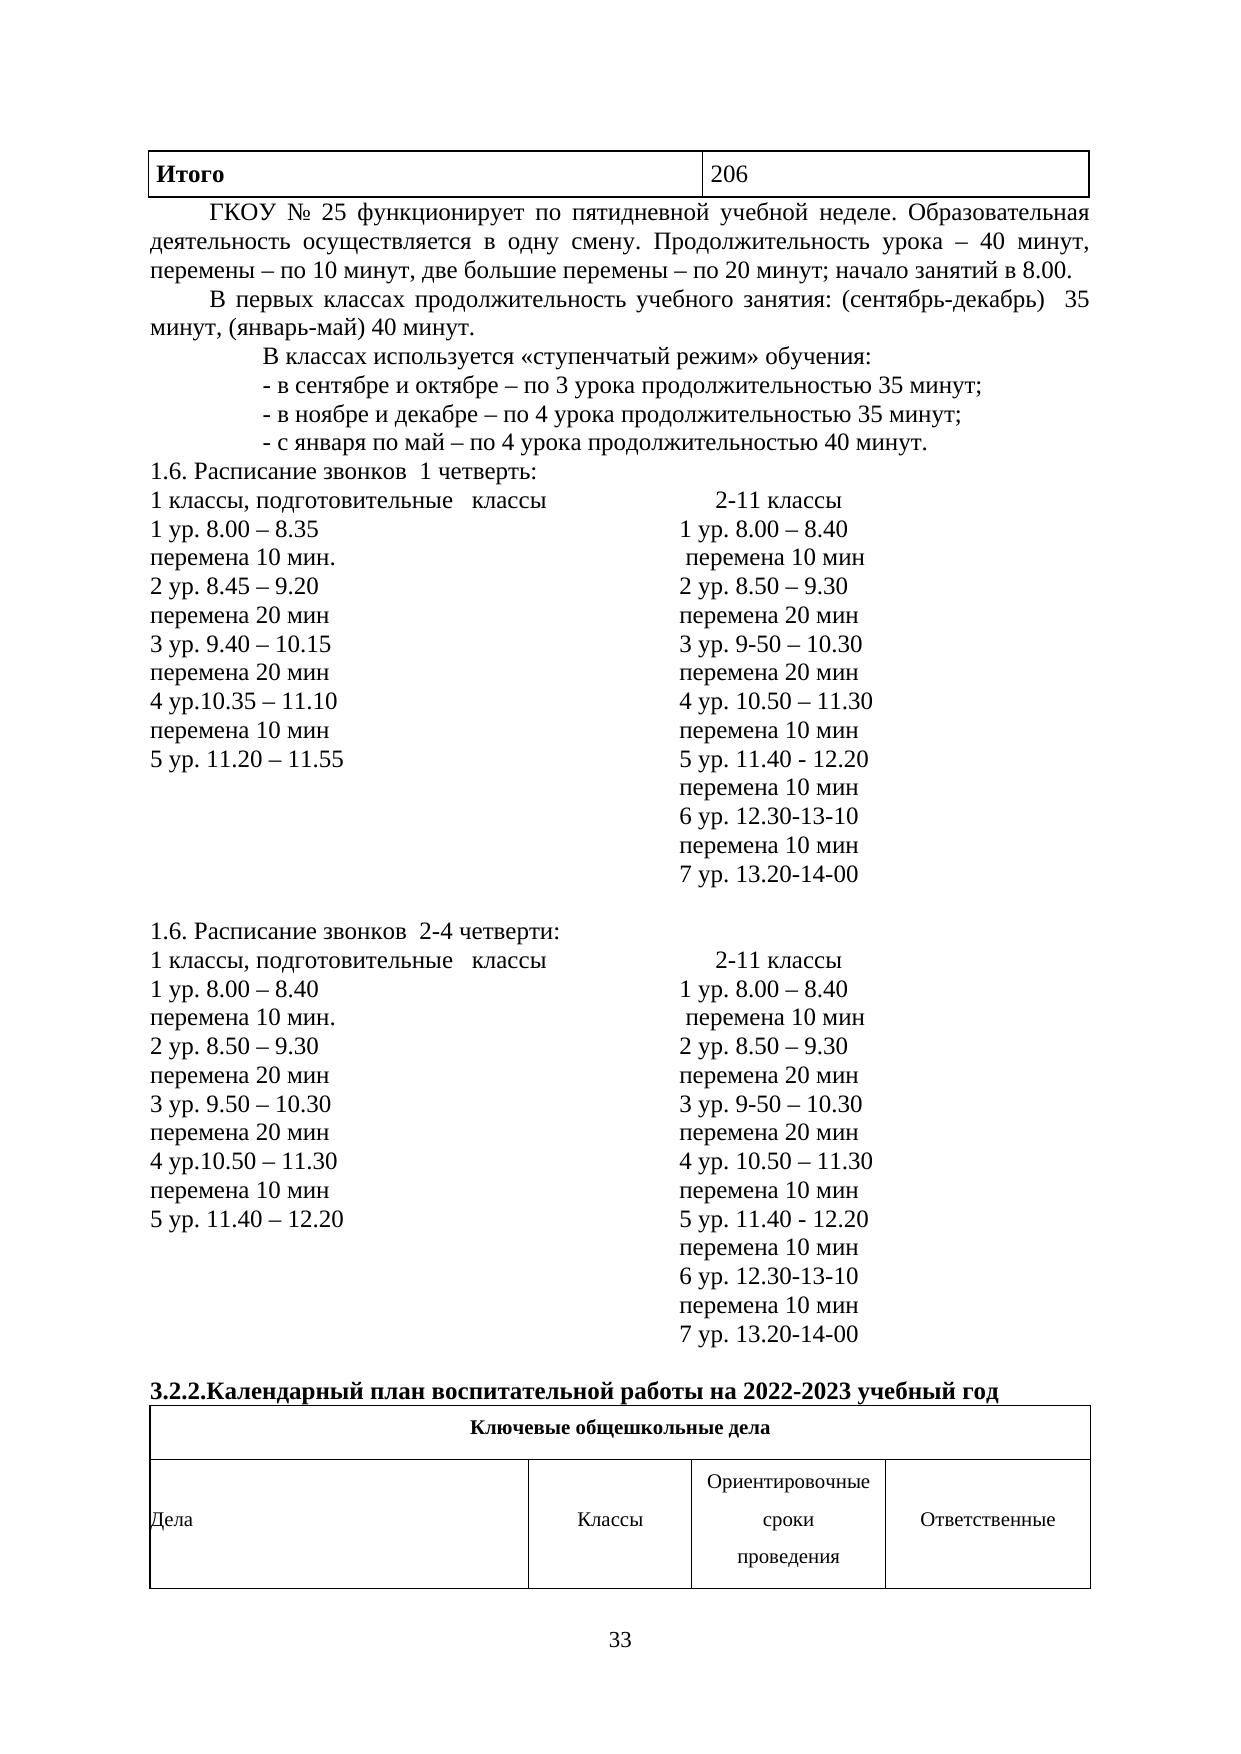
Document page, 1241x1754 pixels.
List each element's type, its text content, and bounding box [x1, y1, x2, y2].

table_cell Ответственные [886, 1460, 1090, 1588]
table_cell Дела [151, 1460, 528, 1588]
table_cell 3 ур. 9-50 – 10.30 перемена 20 мин [668, 1089, 1100, 1146]
list - в сентябре и октябре – по 3 урока продолжительностью 35 минут; [262, 370, 1090, 399]
table_cell 2 ур. 8.45 – 9.20 перемена 20 мин [139, 571, 668, 629]
table_cell 2 ур. 8.50 – 9.30 перемена 20 мин [668, 1031, 1100, 1089]
table_cell 5 ур. 11.40 – 12.20 [139, 1204, 668, 1376]
text ГКОУ № 25 функционирует по пятидневной учебной неделе. Образовательная деятельность осуществляется в одну смену. Продолжительность урока – 40 минут, перемены – по 10 минут, две большие перемены – по 20 минут; начало занятий в 8.00. [150, 198, 1090, 284]
text 3.2.2.Календарный план воспитательной работы на 2022-2023 учебный год [150, 1376, 1090, 1405]
table_cell 4 ур. 10.50 – 11.30 перемена 10 мин [668, 1146, 1100, 1204]
table_cell 206 [703, 152, 1088, 196]
list - в ноябре и декабре – по 4 урока продолжительностью 35 минут; [262, 399, 1090, 427]
table_cell 5 ур. 11.40 - 12.20 перемена 10 мин 6 ур. 12.30-13-10 перемена 10 мин 7 ур. 13.20-14-00 [668, 1204, 1100, 1376]
table_header 1.6. Расписание звонков 1 четверть: 1 классы, подготовительные классы 2-11 классы [139, 456, 1100, 514]
table_cell 1 ур. 8.00 – 8.35 перемена 10 мин. [139, 514, 668, 571]
text В первых классах продолжительность учебного занятия: (сентябрь-декабрь) 35 минут, (январь-май) 40 минут. [150, 284, 1090, 341]
table_cell 5 ур. 11.20 – 11.55 [139, 744, 668, 916]
table_cell 5 ур. 11.40 - 12.20 перемена 10 мин 6 ур. 12.30-13-10 перемена 10 мин 7 ур. 13.20-14-00 [668, 744, 1100, 916]
table_cell 4 ур.10.35 – 11.10 перемена 10 мин [139, 686, 668, 744]
list - с января по май – по 4 урока продолжительностью 40 минут. [262, 427, 1090, 456]
table_cell 1 ур. 8.00 – 8.40 перемена 10 мин [668, 514, 1100, 571]
table_cell 3 ур. 9.50 – 10.30 перемена 20 мин [139, 1089, 668, 1146]
table_cell Ориентировочные сроки проведения [692, 1460, 885, 1588]
table_cell Итого [149, 152, 702, 196]
table_cell 3 ур. 9-50 – 10.30 перемена 20 мин [668, 629, 1100, 686]
table_cell 1.6. Расписание звонков 2-4 четверти: 1 классы, подготовительные классы 2-11 классы [139, 916, 1100, 974]
table_cell 2 ур. 8.50 – 9.30 перемена 20 мин [139, 1031, 668, 1089]
table_cell 2 ур. 8.50 – 9.30 перемена 20 мин [668, 571, 1100, 629]
table_header Ключевые общешкольные дела [151, 1406, 1090, 1459]
table_cell 1 ур. 8.00 – 8.40 перемена 10 мин [668, 974, 1100, 1031]
table_cell 3 ур. 9.40 – 10.15 перемена 20 мин [139, 629, 668, 686]
table_cell Классы [529, 1460, 691, 1588]
table_cell 1 ур. 8.00 – 8.40 перемена 10 мин. [139, 974, 668, 1031]
table_cell 4 ур. 10.50 – 11.30 перемена 10 мин [668, 686, 1100, 744]
table_cell 4 ур.10.50 – 11.30 перемена 10 мин [139, 1146, 668, 1204]
list В классах используется «ступенчатый режим» обучения: [262, 341, 1090, 370]
